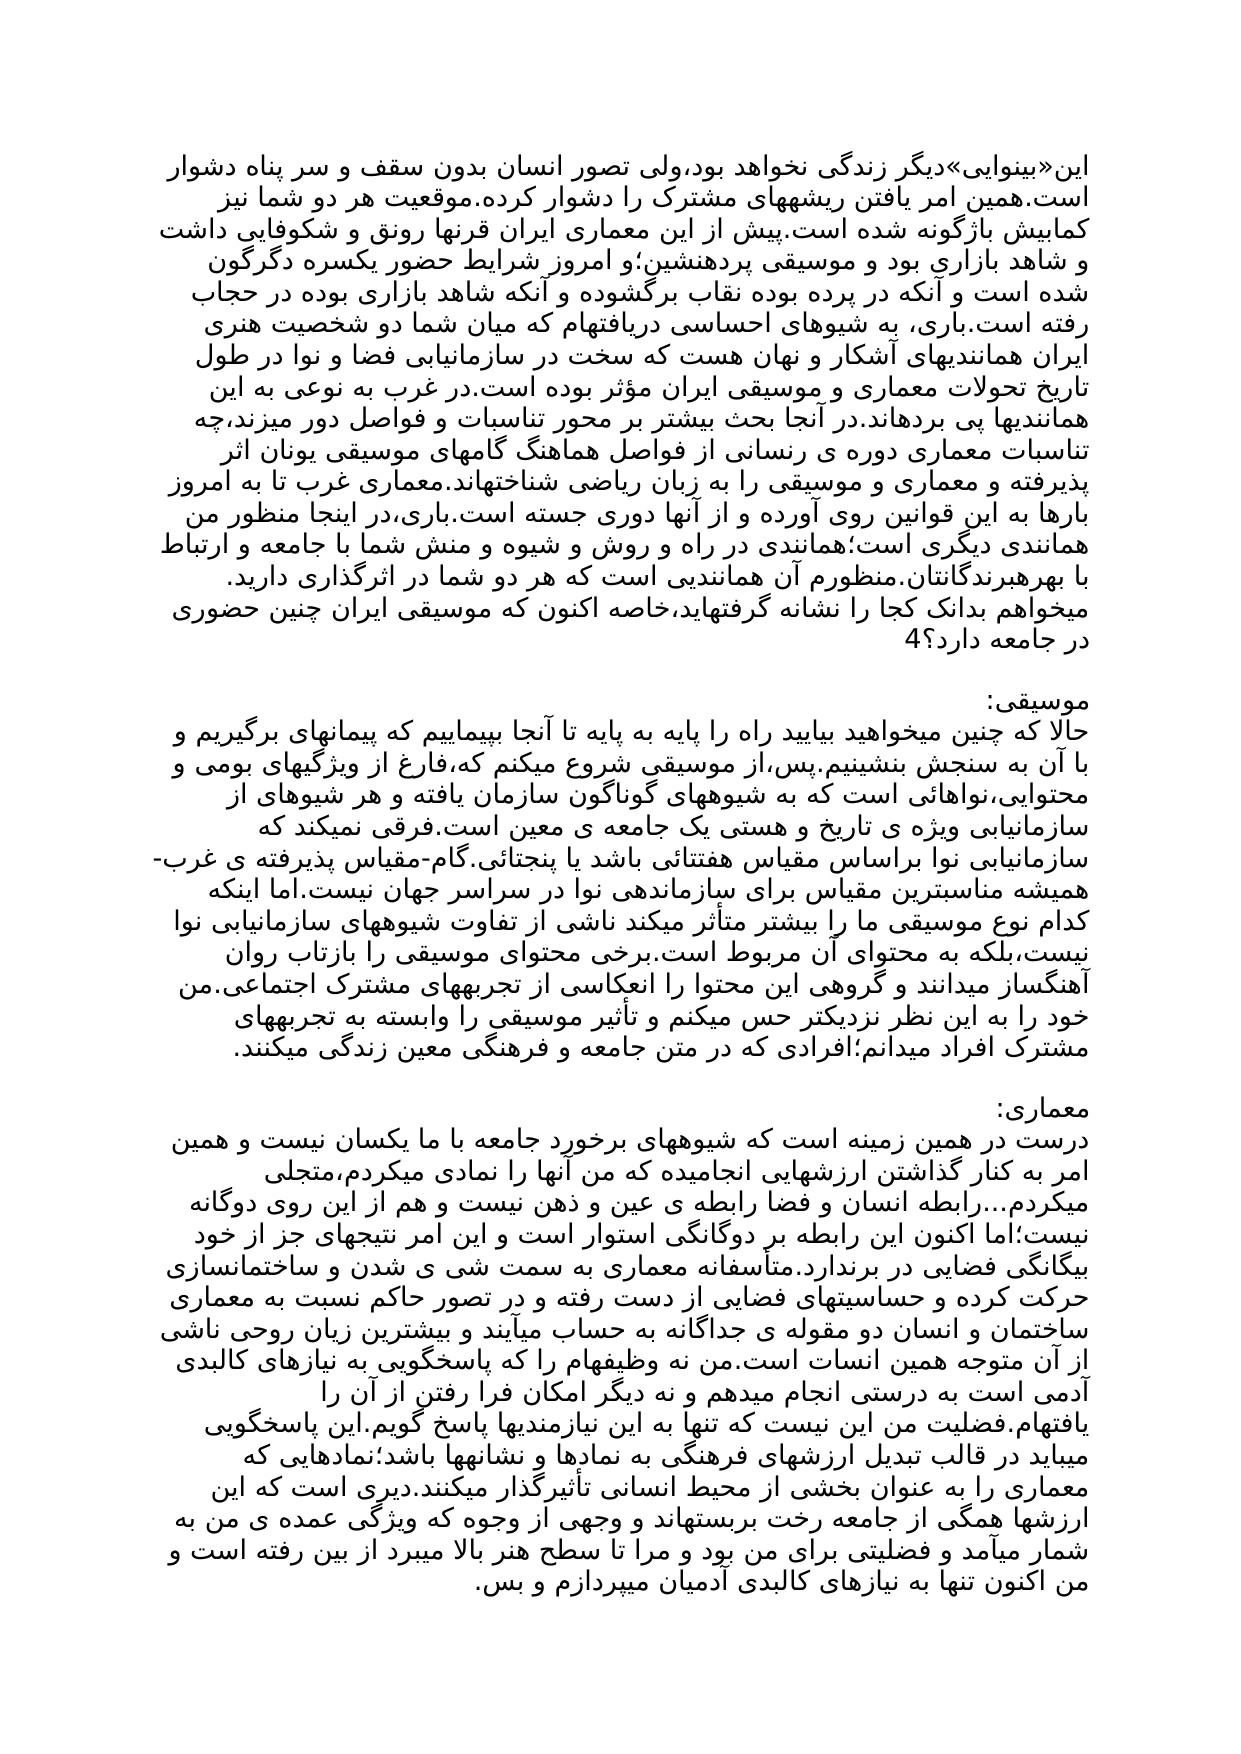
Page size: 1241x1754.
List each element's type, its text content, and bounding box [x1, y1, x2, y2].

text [150, 150, 1090, 655]
text موسیقی: حالا که چنین می‏خواهید بیایید راه را پایه به پایه تا آنجا بپیماییم که پیمانه‏ای برگیریم و با آن‏ به سنجش بنشینیم.پس،از موسیقی شروع می‏کنم که،فارغ از ویژگی‏های بومی و محتوایی،نواهائی است که به شیوه‏های گوناگون سازمان یافته و هر شیوه‏ای از سازمانیابی ویژه ی تاریخ و هستی یک جامعه ی معین است.فرقی نمی‏کند که سازمانیابی نوا براساس مقیاس‏ هفت‏تائی باشد یا پنج‏تائی.گام-مقیاس پذیرفته ی غرب-همیشه مناسب‏ترین مقیاس برای‏ سازماندهی نوا در سراسر جهان نیست.اما اینکه کدام نوع موسیقی ما را بیشتر متأثر می‏کند ناشی از تفاوت شیوه‏های سازمانیابی نوا نیست،بلکه به محتوای آن مربوط است.برخی‏ محتوای موسیقی را بازتاب روان آهنگساز می‏دانند و گروهی این محتوا را انعکاسی از تجربه‏های مشترک اجتماعی.من خود را به این نظر نزدیکتر حس می‏کنم و تأثیر موسیقی را وابسته به تجربه‏های مشترک افراد می‏دانم؛افرادی که در متن جامعه و فرهنگی معین زندگی‏ می‏کنند. [150, 684, 1090, 1063]
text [150, 1092, 1090, 1597]
